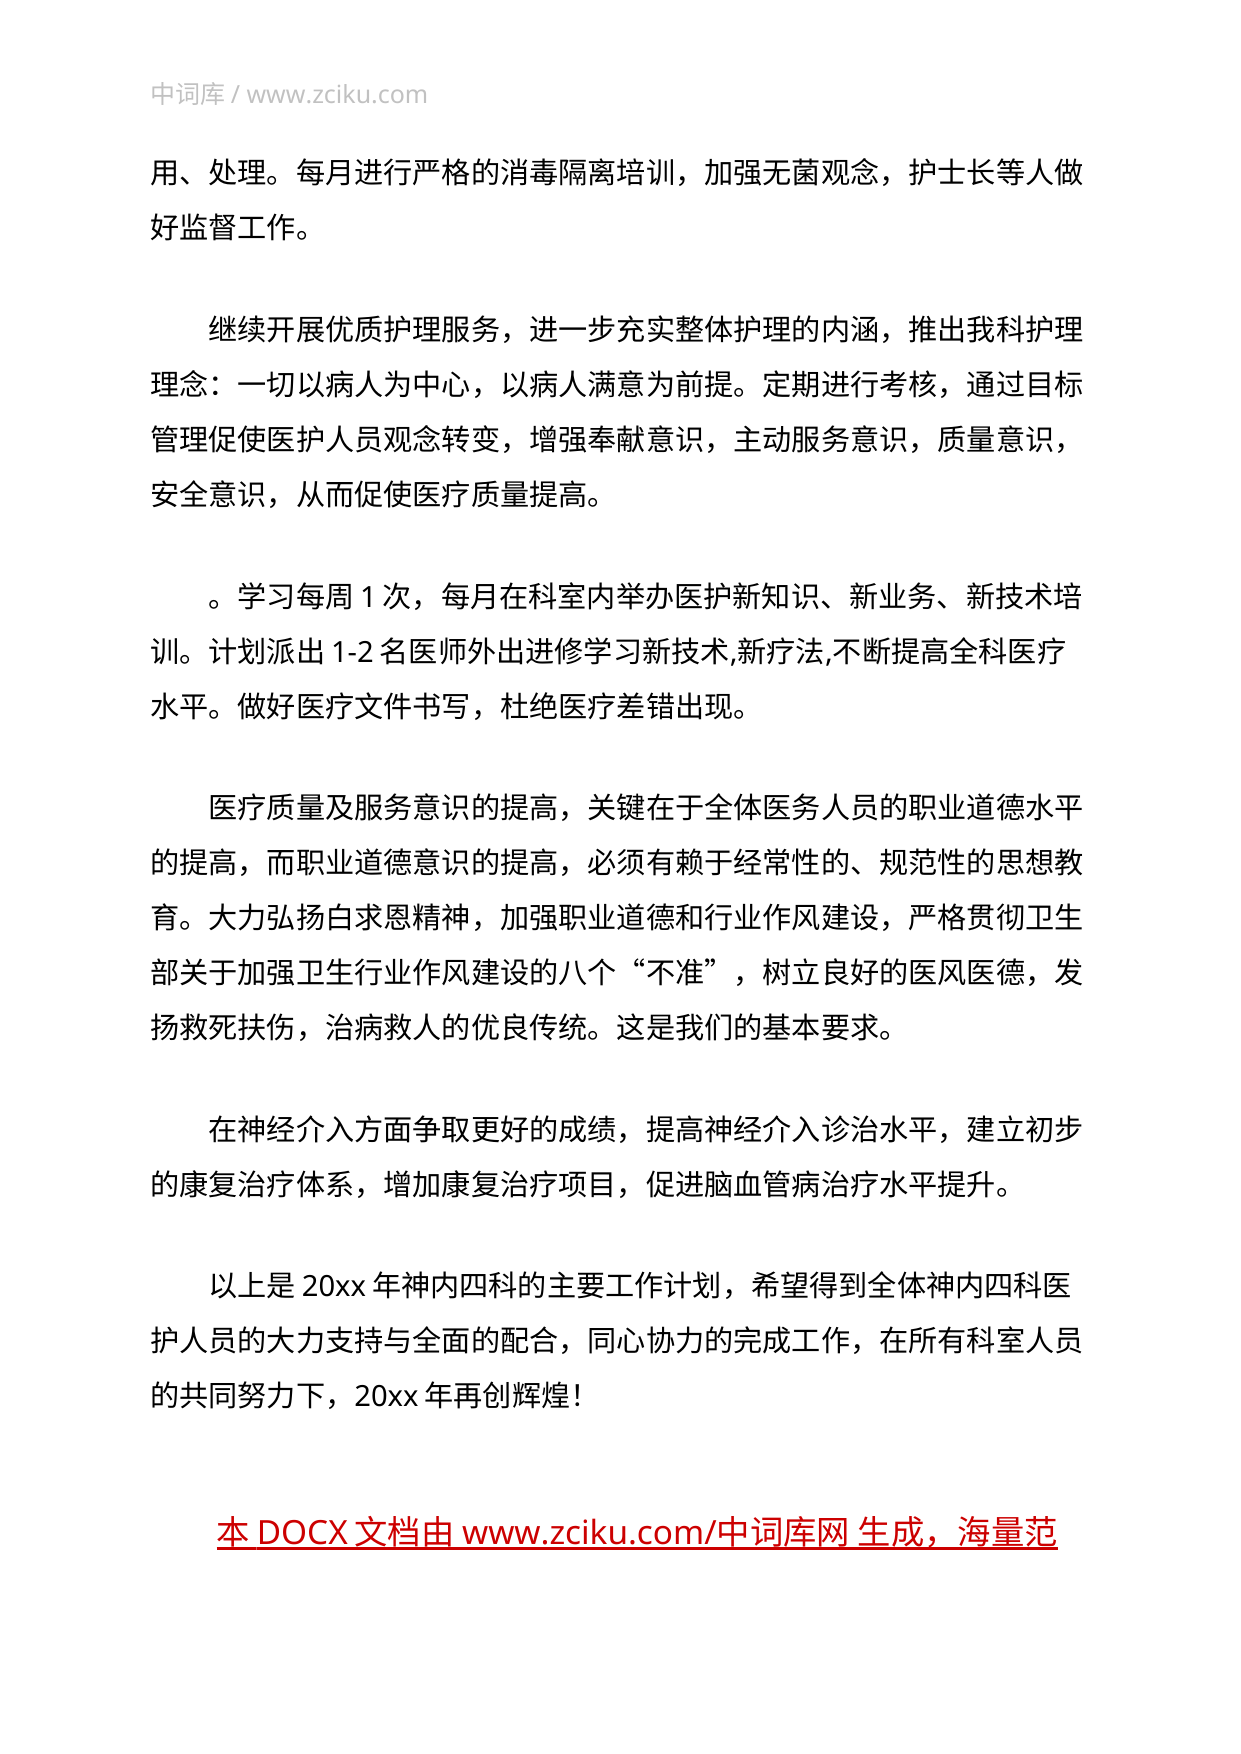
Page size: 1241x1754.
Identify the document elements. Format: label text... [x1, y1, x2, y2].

text 继续开展优质护理服务，进一步充实整体护理的内涵，推出我科护理理念：一切以病人为中心，以病人满意为前提。定期进行考核，通过目标管理促使医护人员观念转变，增强奉献意识，主动服务意识，质量意识，安全意识，从而促使医疗质量提高。 [150, 307, 1090, 514]
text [150, 150, 1090, 247]
text 以上是20xx年神内四科的主要工作计划，希望得到全体神内四科医护人员的大力支持与全面的配合，同心协力的完成工作，在所有科室人员的共同努力下，20xx年再创辉煌！ [150, 1263, 1090, 1415]
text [150, 1506, 1090, 1554]
text 。学习每周1次，每月在科室内举办医护新知识、新业务、新技术培训。计划派出1-2名医师外出进修学习新技术,新疗法,不断提高全科医疗水平。做好医疗文件书写，杜绝医疗差错出现。 [150, 573, 1090, 725]
text 医疗质量及服务意识的提高，关键在于全体医务人员的职业道德水平的提高，而职业道德意识的提高，必须有赖于经常性的、规范性的思想教育。大力弘扬白求恩精神，加强职业道德和行业作风建设，严格贯彻卫生部关于加强卫生行业作风建设的八个“不准”，树立良好的医风医德，发扬救死扶伤，治病救人的优良传统。这是我们的基本要求。 [150, 785, 1090, 1047]
text 在神经介入方面争取更好的成绩，提高神经介入诊治水平，建立初步的康复治疗体系，增加康复治疗项目，促进脑血管病治疗水平提升。 [150, 1106, 1090, 1203]
